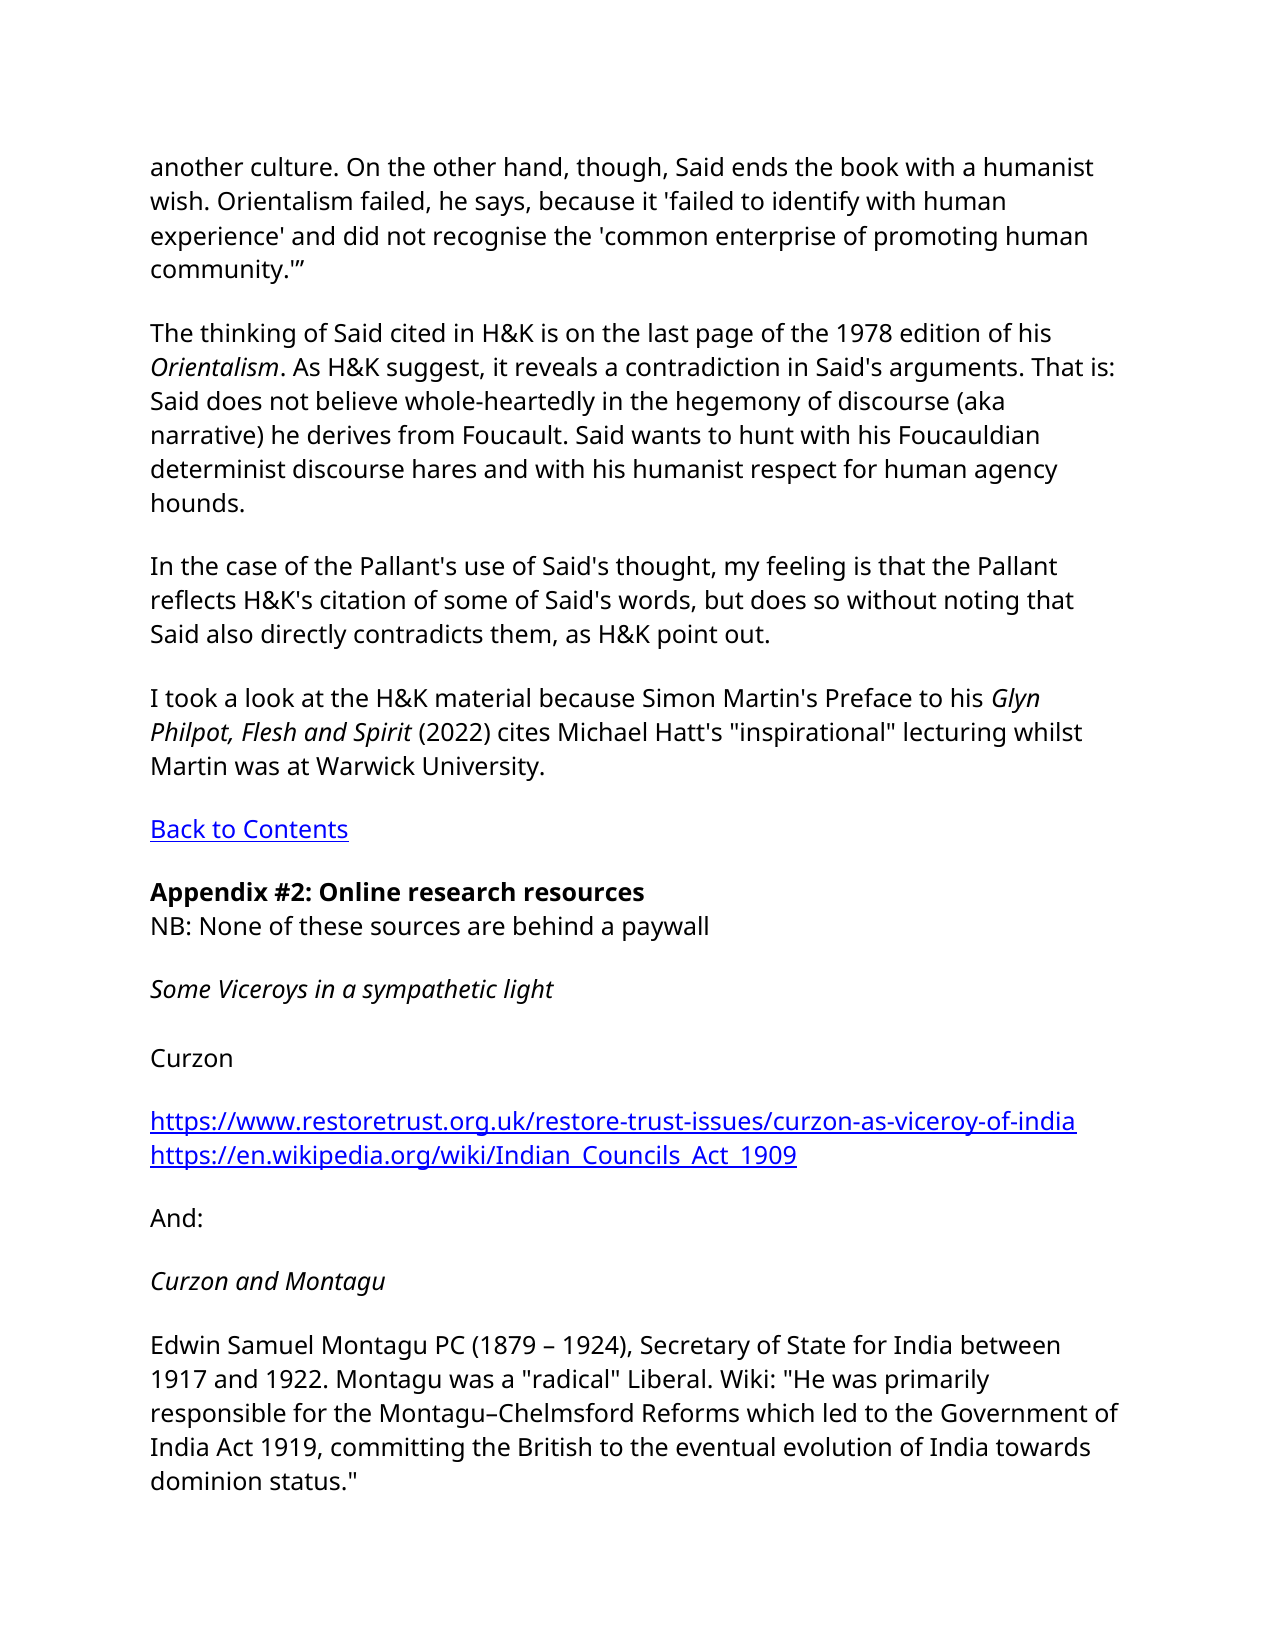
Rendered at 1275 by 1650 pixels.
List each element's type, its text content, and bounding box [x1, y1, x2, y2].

text Back to Contents [150, 812, 1125, 846]
text Some Viceroys in a sympathetic light Curzon [150, 972, 1125, 1074]
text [150, 150, 1125, 286]
text https://www.restoretrust.org.uk/restore-trust-issues/curzon-as-viceroy-of-india https://en.wikipedia.org/wiki/Indian_Councils_Act_1909 [150, 1103, 1125, 1172]
text In the case of the Pallant's use of Said's thought, my feeling is that the Pallant reflects H&K's citation of some of Said's words, but does so without noting that Said also directly contradicts them, as H&K point out. [150, 549, 1125, 651]
text Appendix #2: Online research resources NB: None of these sources are behind a paywall [150, 875, 1125, 943]
text Curzon and Montagu [150, 1264, 1125, 1298]
text I took a look at the H&K material because Simon Martin's Preface to his Glyn Philpot, Flesh and Spirit (2022) cites Michael Hatt's "inspirational" lecturing whilst Martin was at Warwick University. [150, 680, 1125, 782]
text Edwin Samuel Montagu PC (1879 – 1924), Secretary of State for India between 1917 and 1922. Montagu was a "radical" Liberal. Wiki: "He was primarily responsible for the Montagu–Chelmsford Reforms which led to the Government of India Act 1919, committing the British to the eventual evolution of India towards dominion status." [150, 1327, 1125, 1498]
text And: [150, 1201, 1125, 1235]
text The thinking of Said cited in H&K is on the last page of the 1978 edition of his Orientalism. As H&K suggest, it reveals a contradiction in Said's arguments. That is: Said does not believe whole-heartedly in the hegemony of discourse (aka narrative) he derives from Foucault. Said wants to hunt with his Foucauldian determinist discourse hares and with his humanist respect for human agency hounds. [150, 315, 1125, 520]
